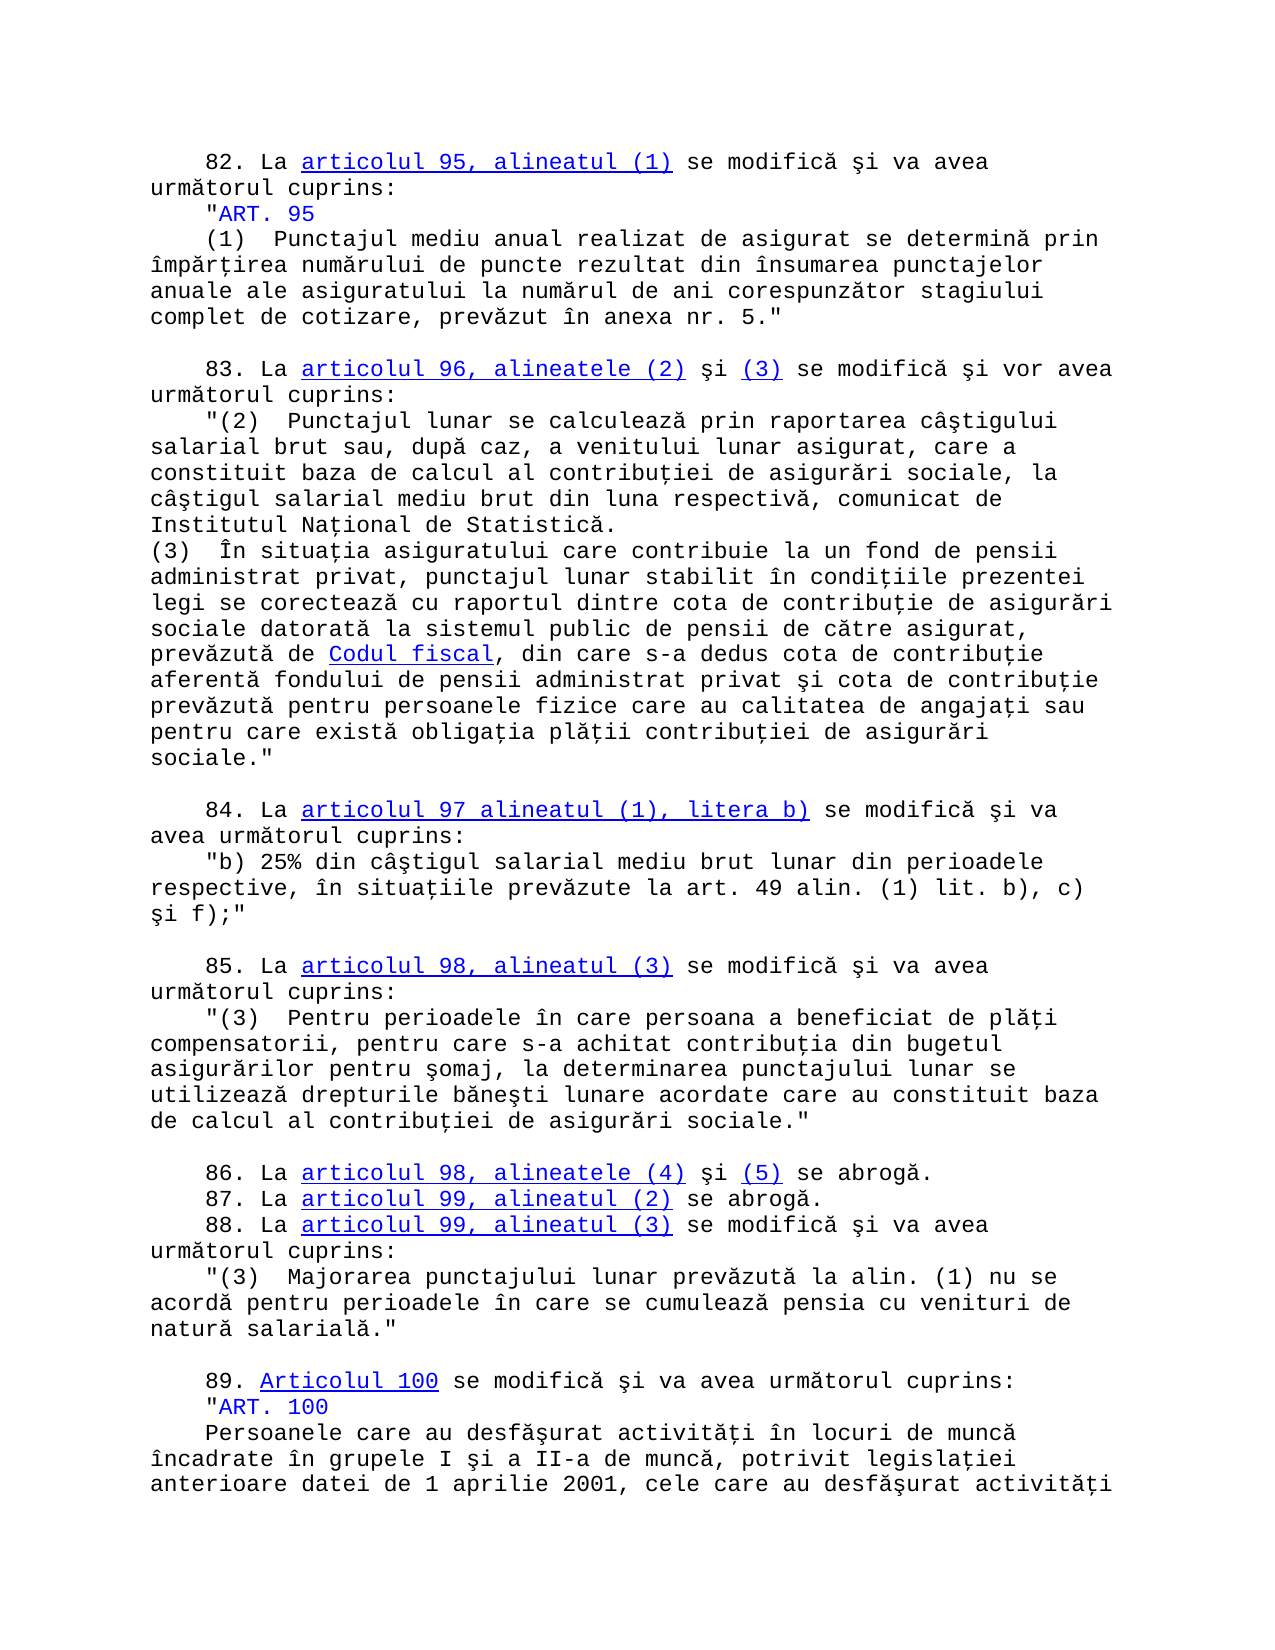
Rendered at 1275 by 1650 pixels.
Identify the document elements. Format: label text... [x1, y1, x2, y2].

text (3) În situaţia asiguratului care contribuie la un fond de pensii administrat privat, punctajul lunar stabilit în condiţiile prezentei legi se corectează cu raportul dintre cota de contribuţie de asigurări sociale datorată la sistemul public de pensii de către asigurat, prevăzută de <LLNK 12015 0932 2H1 0 12>Codul fiscal, din care s-a dedus cota de contribuţie aferentă fondului de pensii administrat privat şi cota de contribuţie prevăzută pentru persoanele fizice care au calitatea de angajaţi sau pentru care există obligaţia plăţii contribuţiei de asigurări sociale." [150, 539, 1125, 772]
text 88. La <LLNK 12010 263 12 2O2 99 27>articolul 99, alineatul (3) se modifică şi va avea următorul cuprins: [150, 1213, 1125, 1265]
text 86. La <LLNK 12010 263 12 2O2 98 28>articolul 98, alineatele (4) şi <LLNK 12010 263 12 2O2 98 3>(5) se abrogă. [150, 1162, 1125, 1187]
text "(3) Pentru perioadele în care persoana a beneficiat de plăţi compensatorii, pentru care s-a achitat contribuţia din bugetul asigurărilor pentru şomaj, la determinarea punctajului lunar se utilizează drepturile băneşti lunare acordate care au constituit baza de calcul al contribuţiei de asigurări sociale." [150, 1006, 1125, 1136]
text "(2) Punctajul lunar se calculează prin raportarea câştigului salarial brut sau, după caz, a venitului lunar asigurat, care a constituit baza de calcul al contribuţiei de asigurări sociale, la câştigul salarial mediu brut din luna respectivă, comunicat de Institutul Naţional de Statistică. [150, 409, 1125, 539]
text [150, 1421, 1125, 1499]
text "ART. 100 [150, 1395, 1125, 1421]
text (1) Punctajul mediu anual realizat de asigurat se determină prin împărţirea numărului de puncte rezultat din însumarea punctajelor anuale ale asiguratului la numărul de ani corespunzător stagiului complet de cotizare, prevăzut în anexa nr. 5." [150, 228, 1125, 332]
text "(3) Majorarea punctajului lunar prevăzută la alin. (1) nu se acordă pentru perioadele în care se cumulează pensia cu venituri de natură salarială." [150, 1265, 1125, 1343]
text 87. La <LLNK 12010 263 12 2O2 99 27>articolul 99, alineatul (2) se abrogă. [150, 1187, 1125, 1213]
text "b) 25% din câştigul salarial mediu brut lunar din perioadele respective, în situaţiile prevăzute la art. 49 alin. (1) lit. b), c) şi f);" [150, 850, 1125, 928]
text 82. La <LLNK 12010 263 12 2O2 95 27>articolul 95, alineatul (1) se modifică şi va avea următorul cuprins: [150, 150, 1125, 202]
text 85. La <LLNK 12010 263 12 2O2 98 27>articolul 98, alineatul (3) se modifică şi va avea următorul cuprins: [150, 954, 1125, 1006]
text "ART. 95 [150, 202, 1125, 228]
text 89. <LLNK 12010 263 12 2O2 100 13>Articolul 100 se modifică şi va avea următorul cuprins: [150, 1369, 1125, 1395]
text 84. La <LLNK 12010 263 12 2O2 97 37>articolul 97 alineatul (1), litera b) se modifică şi va avea următorul cuprins: [150, 798, 1125, 850]
text 83. La <LLNK 12010 263 12 2O2 96 28>articolul 96, alineatele (2) şi <LLNK 12010 263 12 2O2 96 3>(3) se modifică şi vor avea următorul cuprins: [150, 357, 1125, 409]
